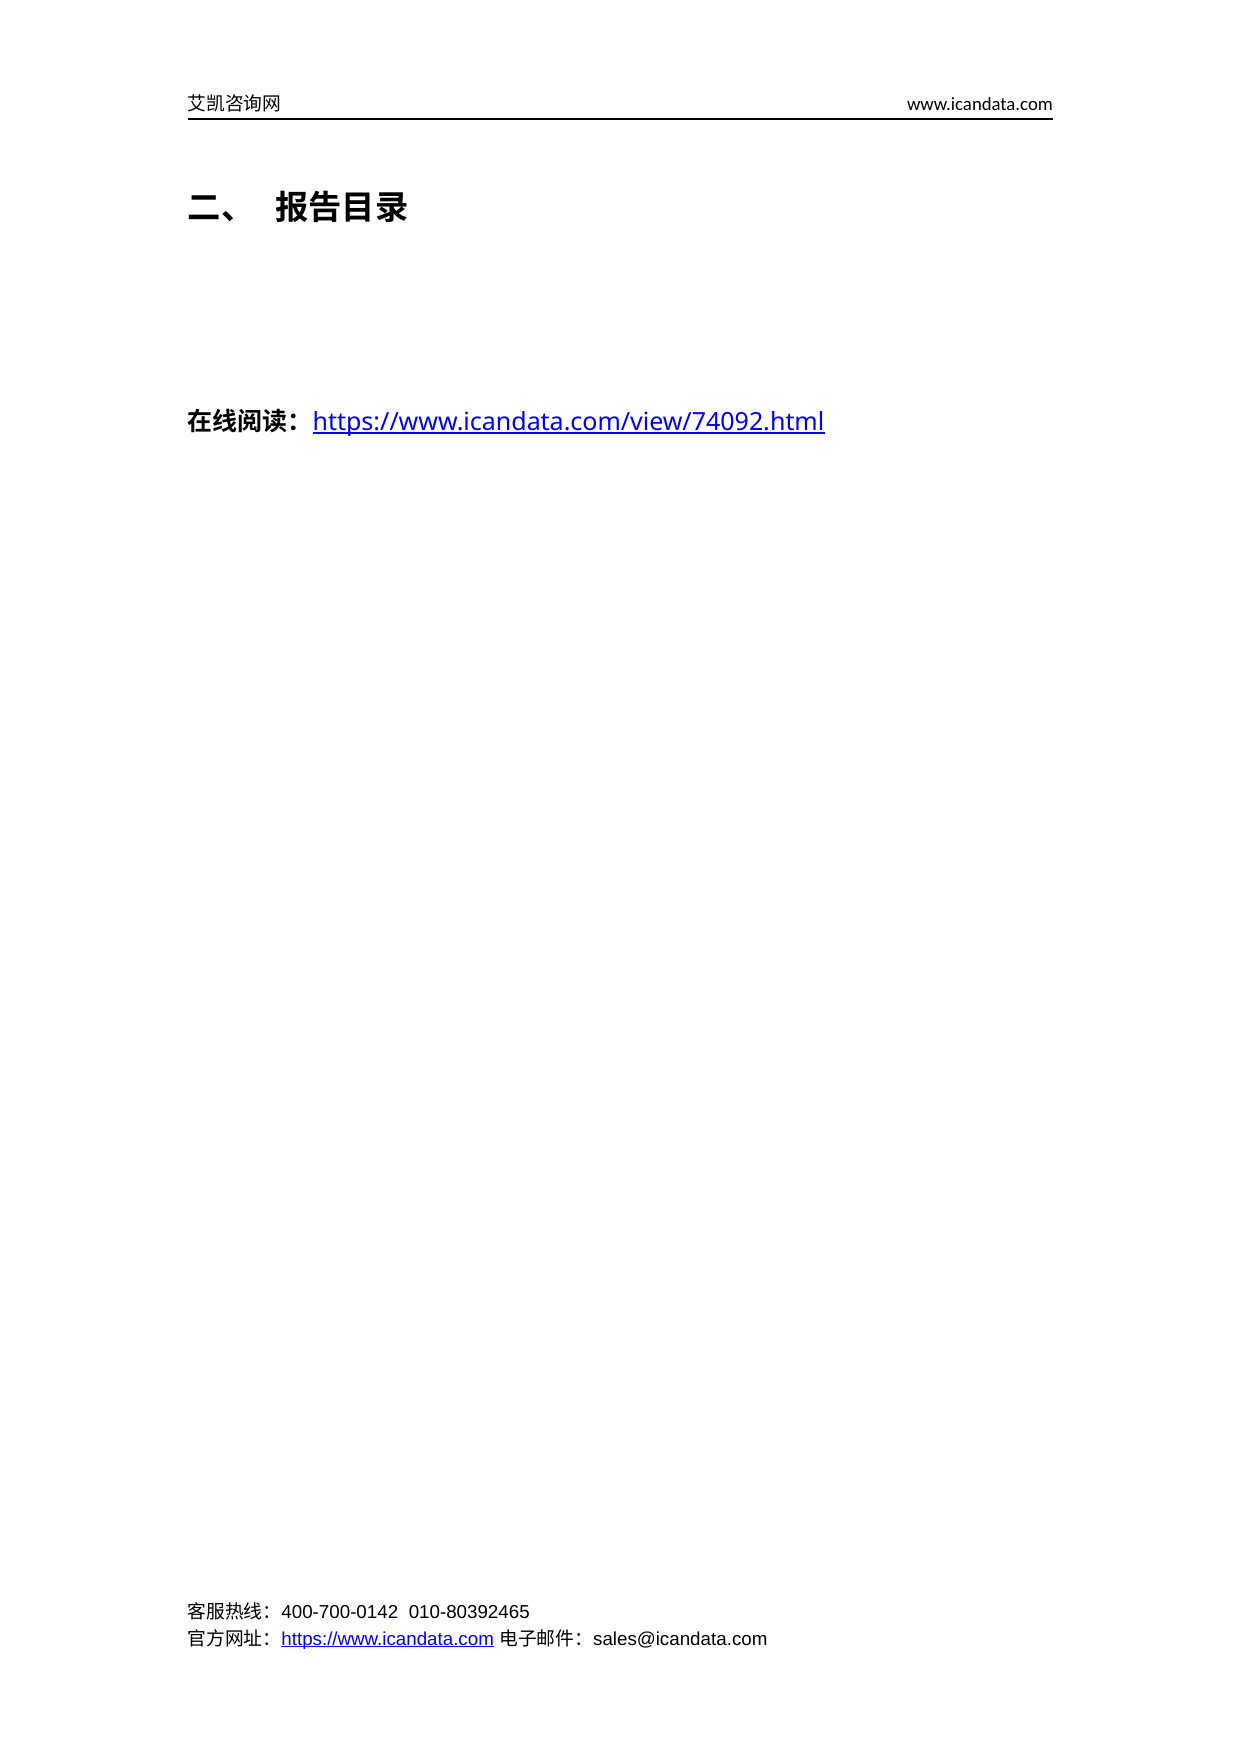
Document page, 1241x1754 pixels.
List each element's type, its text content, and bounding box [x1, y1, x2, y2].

subtitle 报告目录 [187, 172, 1053, 237]
text 在线阅读：https://www.icandata.com/view/74092.html [187, 387, 1053, 452]
